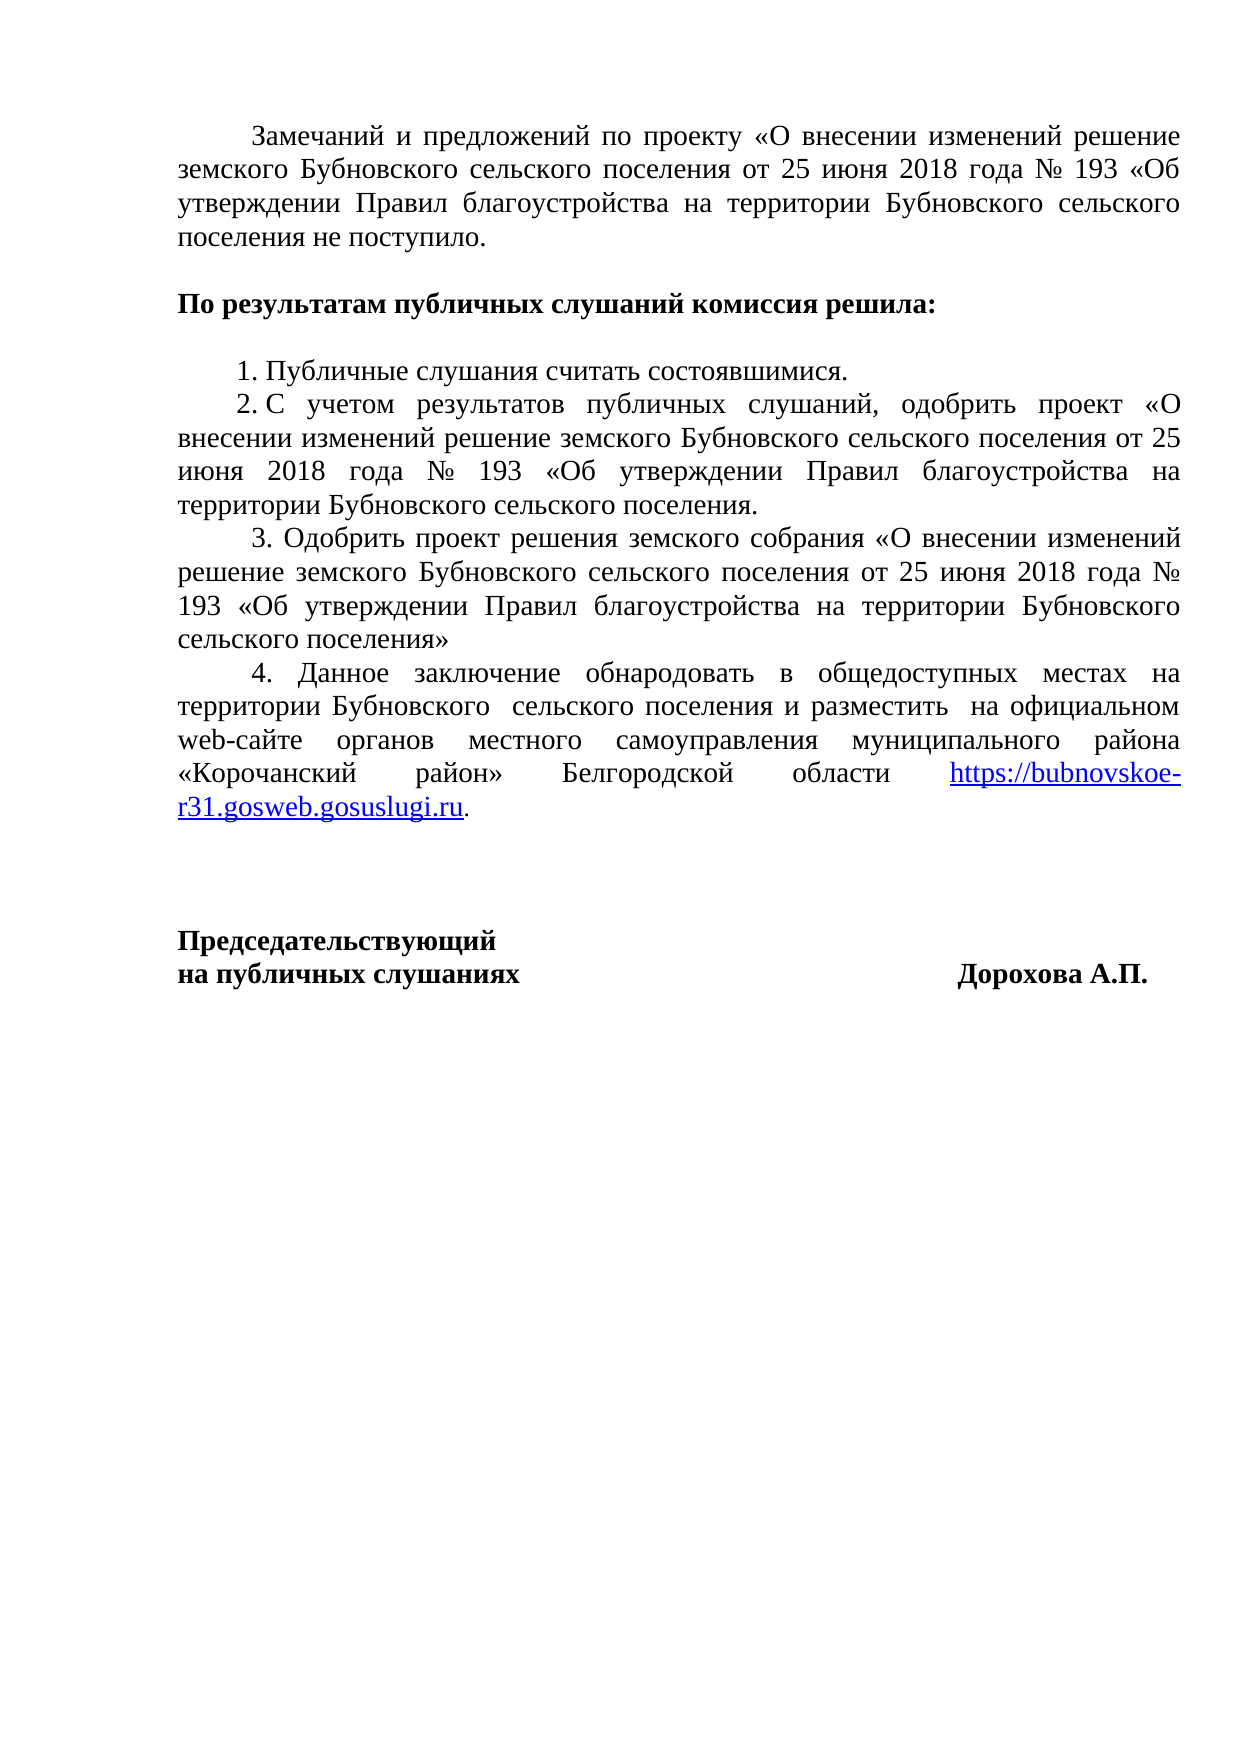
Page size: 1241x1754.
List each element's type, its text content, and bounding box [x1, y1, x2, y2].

text 3. Одобрить проект решения земского собрания «О внесении изменений решение земского Бубновского сельского поселения от 25 июня 2018 года № 193 «Об утверждении Правил благоустройства на территории Бубновского сельского поселения» [177, 521, 1181, 655]
text на публичных слушаниях Дорохова А.П. [177, 957, 1181, 990]
text 4. Данное заключение обнародовать в общедоступных местах на территории Бубновского сельского поселения и разместить на официальном web-сайте органов местного самоуправления муниципального района «Корочанский район» Белгородской области https://bubnovskoe-r31.gosweb.gosuslugi.ru. [177, 655, 1181, 822]
text По результатам публичных слушаний комиссия решила: [177, 286, 1181, 319]
text Председательствующий [177, 923, 1181, 957]
text Замечаний и предложений по проекту «О внесении изменений решение земского Бубновского сельского поселения от 25 июня 2018 года № 193 «Об утверждении Правил благоустройства на территории Бубновского сельского поселения не поступило. [177, 118, 1181, 252]
text 2. С учетом результатов публичных слушаний, одобрить проект «О внесении изменений решение земского Бубновского сельского поселения от 25 июня 2018 года № 193 «Об утверждении Правил благоустройства на территории Бубновского сельского поселения. [177, 386, 1181, 521]
text 1. Публичные слушания считать состоявшимися. [177, 353, 1181, 386]
